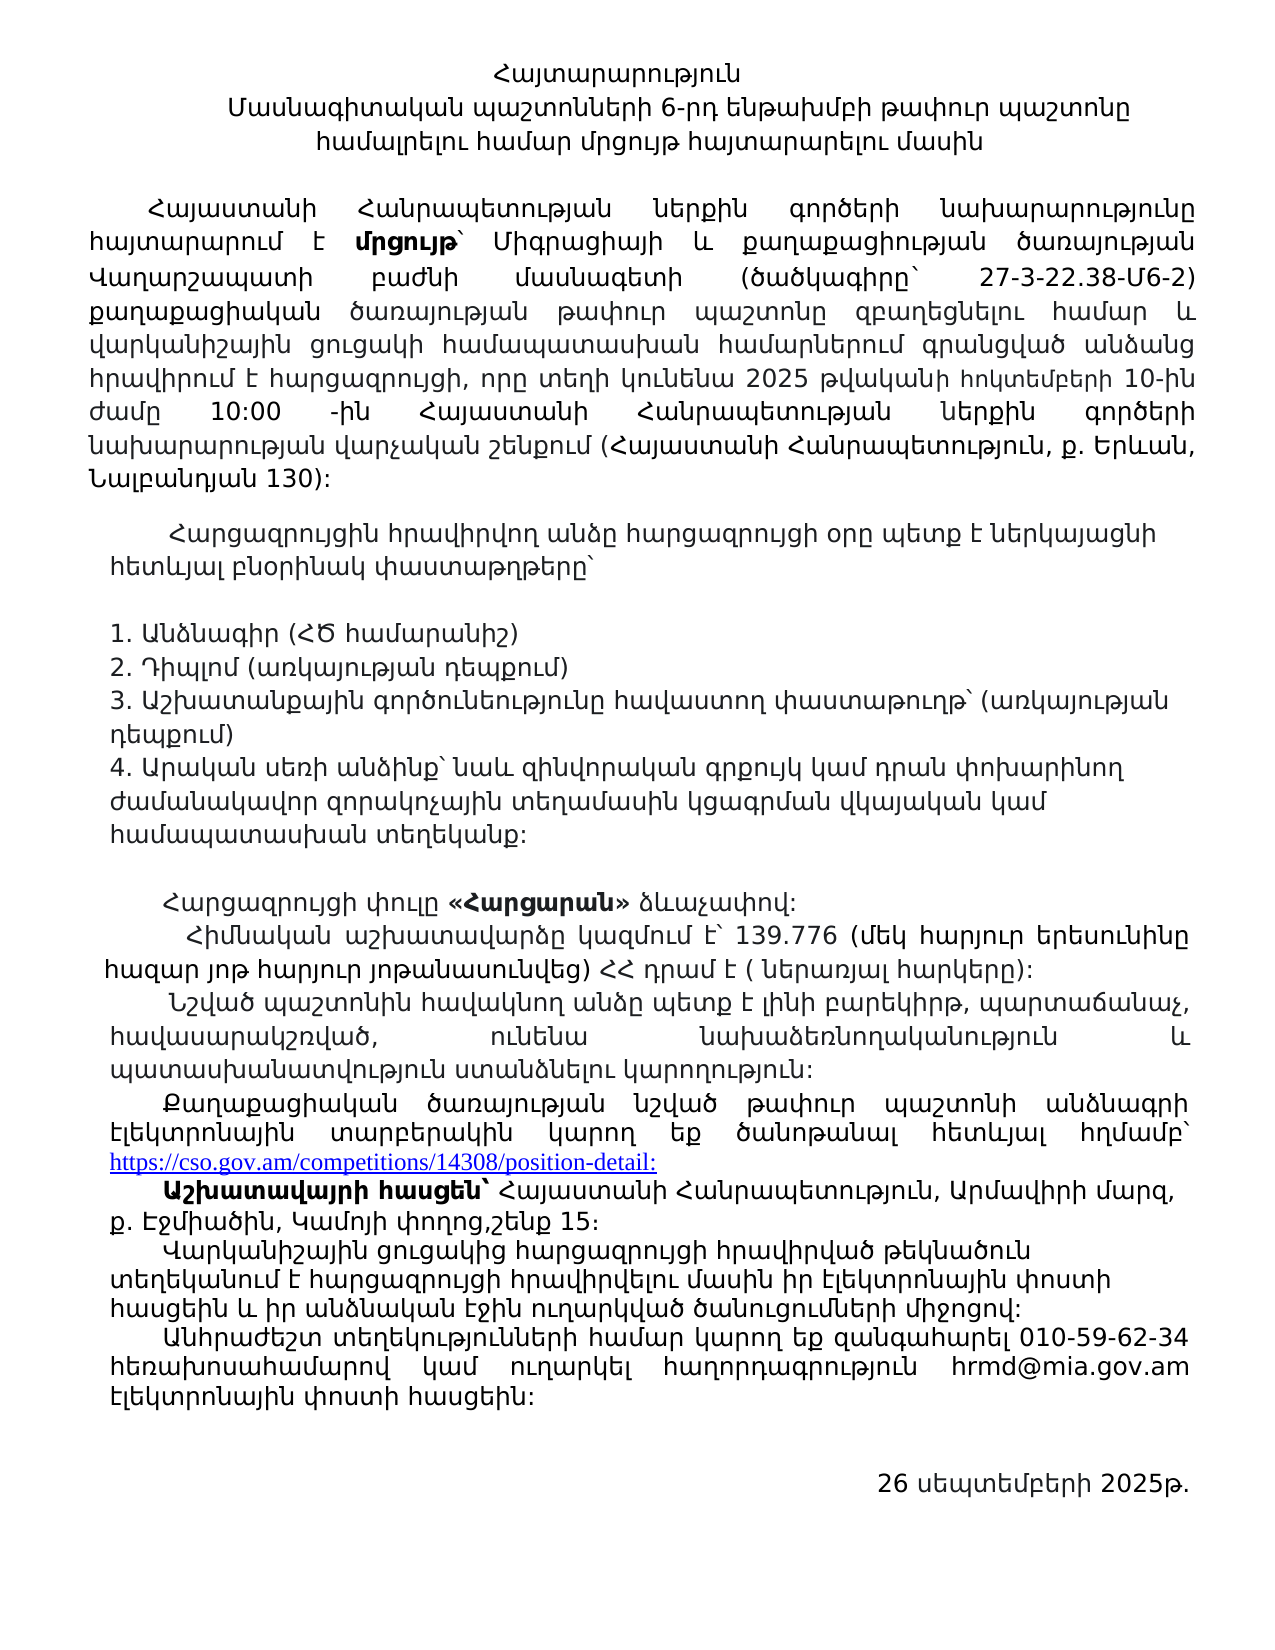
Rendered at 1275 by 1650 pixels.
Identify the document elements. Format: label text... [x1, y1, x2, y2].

text Աշխատավայրի հասցեն՝ Հայաստանի Հանրապետություն, Արմավիրի մարզ, ք․ Էջմիածին, Կամոյի փողոց,շենք 15։ [109, 1176, 1190, 1236]
text 1. Անձնագիր (ՀԾ համարանիշ) 2. Դիպլոմ (առկայության դեպքում) 3. Աշխատանքային գործունեությունը հավաստող փաստաթուղթ՝ (առկայության դեպքում) 4. Արական սեռի անձինք՝ նաև զինվորական գրքույկ կամ դրան փոխարինող ժամանակավոր զորակոչային տեղամասին կցագրման վկայական կամ համապատասխան տեղեկանք: [109, 586, 1190, 850]
text Հարցազրույցին հրավիրվող անձը հարցազրույցի օրը պետք է ներկայացնի հետևյալ բնօրինակ փաստաթղթերը՝ [109, 519, 1190, 581]
text Վարկանիշային ցուցակից հարցազրույցի հրավիրված թեկնածուն տեղեկանում է հարցազրույցի հրավիրվելու մասին իր էլեկտրոնային փոստի հասցեին և իր անձնական էջին ուղարկված ծանուցումների միջոցով: [109, 1236, 1190, 1323]
text Մասնագիտական պաշտոնների 6-րդ ենթախմբի թափուր պաշտոնը համալրելու համար մրցույթ հայտարարելու մասին [109, 93, 1190, 156]
text Քաղաքացիական ծառայության նշված թափուր պաշտոնի անձնագրի էլեկտրոնային տարբերակին կարող եք ծանոթանալ հետևյալ հղմամբ՝ https://cso.gov.am/competitions/14308/position-detail: [109, 1089, 1190, 1176]
text Անհրաժեշտ տեղեկությունների համար կարող եք զանգահարել 010-59-62-34 հեռախոսահամարով կամ ուղարկել հաղորդագրություն hrmd@mia.gov.am էլեկտրոնային փոստի հասցեին: [109, 1323, 1190, 1411]
text Հայաստանի Հանրապետության ներքին գործերի նախարարությունը հայտարարում է մրցույթ՝ Միգրացիայի և քաղաքացիության ծառայության Վաղարշապատի բաժնի մասնագետի (ծածկագիրը` 27-3-22․38-Մ6-2) քաղաքացիական ծառայության թափուր պաշտոնը զբաղեցնելու համար և վարկանիշային ցուցակի համապատասխան համարներում գրանցված անձանց հրավիրում է հարցազրույցի, որը տեղի կունենա 2025 թվականի հոկտեմբերի 10-ին ժամը 10:00 -ին Հայաստանի Հանրապետության ներքին գործերի նախարարության վարչական շենքում (Հայաստանի Հանրապետություն, ք. Երևան, Նալբանդյան 130): [89, 194, 1196, 493]
text Հիմնական աշխատավարձը կազմում է՝ 139.776 (մեկ հարյուր երեսունինը հազար յոթ հարյուր յոթանասունվեց) ՀՀ դրամ է ( ներառյալ հարկերը): [103, 921, 1190, 984]
text Հայտարարություն [103, 59, 1190, 88]
text Նշված պաշտոնին հավակնող անձը պետք է լինի բարեկիրթ, պարտաճանաչ, հավասարակշռված, ունենա նախաձեռնողականություն և պատասխանատվություն ստանձնելու կարողություն: [109, 988, 1190, 1084]
text Հարցազրույցի փուլը «Հարցարան» ձևաչափով: [109, 888, 1190, 917]
text 26 սեպտեմբերի 2025թ. [109, 1469, 1190, 1498]
